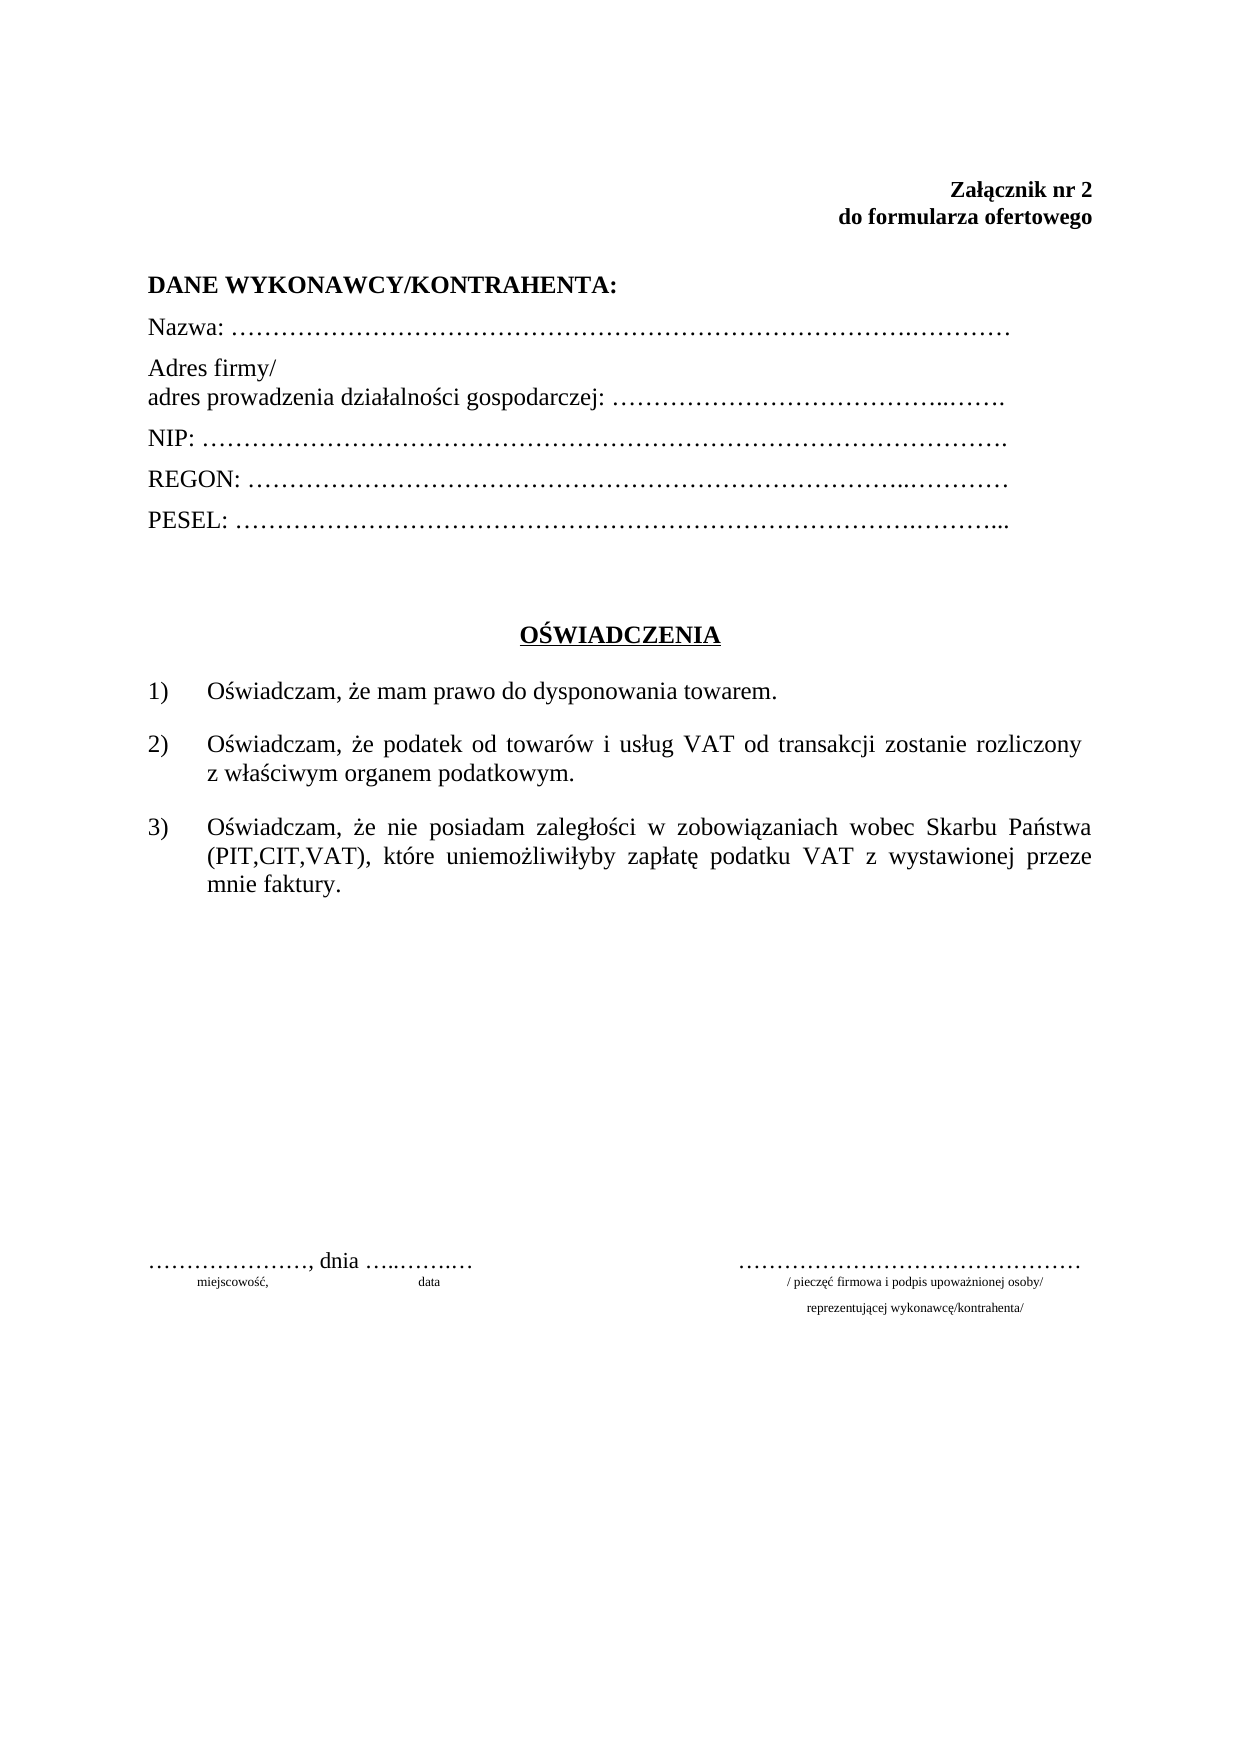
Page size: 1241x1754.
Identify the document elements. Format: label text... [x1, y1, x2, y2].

list Oświadczam, że mam prawo do dysponowania towarem. [148, 676, 1092, 704]
list Oświadczam, że podatek od towarów i usług VAT od transakcji zostanie rozliczony z właściwym organem podatkowym. [148, 729, 1092, 787]
text OŚWIADCZENIA [148, 620, 1092, 648]
text DANE WYKONAWCY/KONTRAHENTA: [148, 270, 1092, 299]
text Nazwa: ……………………………………………………………………….………… [148, 312, 1092, 340]
text REGON: ……………………………………………………………………..………… [148, 464, 1092, 493]
text …………………, dnia …..…….… ……………………………………… [148, 1247, 1092, 1274]
text do formularza ofertowego [709, 203, 1092, 229]
text Załącznik nr 2 [738, 176, 1092, 203]
text NIP: ……………………………………………………………………………………. [148, 423, 1092, 452]
text PESEL: ……………………………………………………………………….………... [148, 505, 1092, 534]
text adres prowadzenia działalności gospodarczej: …………………………………..……. [148, 382, 1092, 410]
text Adres firmy/ [148, 353, 1092, 382]
text reprezentującej wykonawcę/kontrahenta/ [664, 1300, 1092, 1326]
text miejscowość, data / pieczęć firmowa i podpis upoważnionej osoby/ [148, 1274, 1092, 1300]
list Oświadczam, że nie posiadam zaległości w zobowiązaniach wobec Skarbu Państwa (PIT,CIT,VAT), które uniemożliwiłyby zapłatę podatku VAT z wystawionej przeze mnie faktury. [148, 812, 1092, 898]
